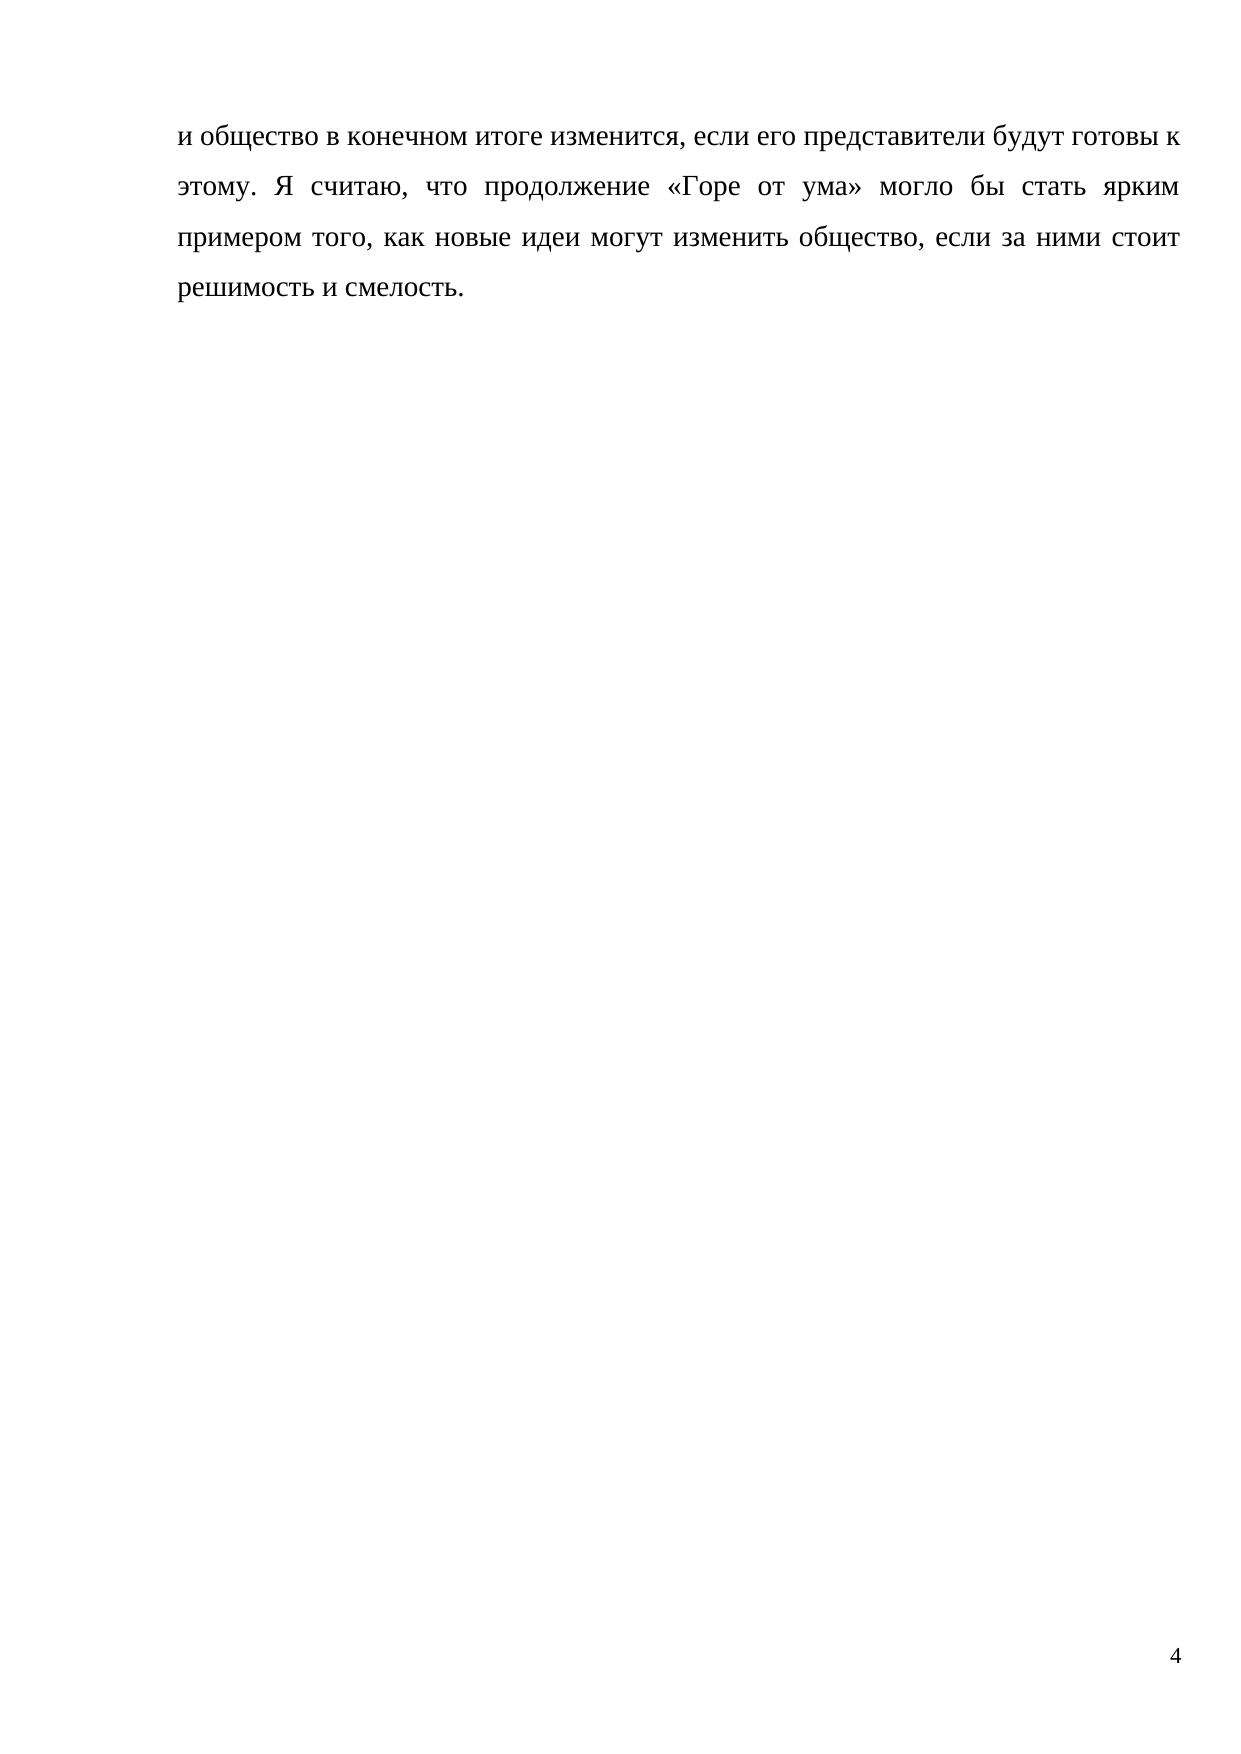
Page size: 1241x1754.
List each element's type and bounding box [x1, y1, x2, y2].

text [177, 118, 1181, 302]
